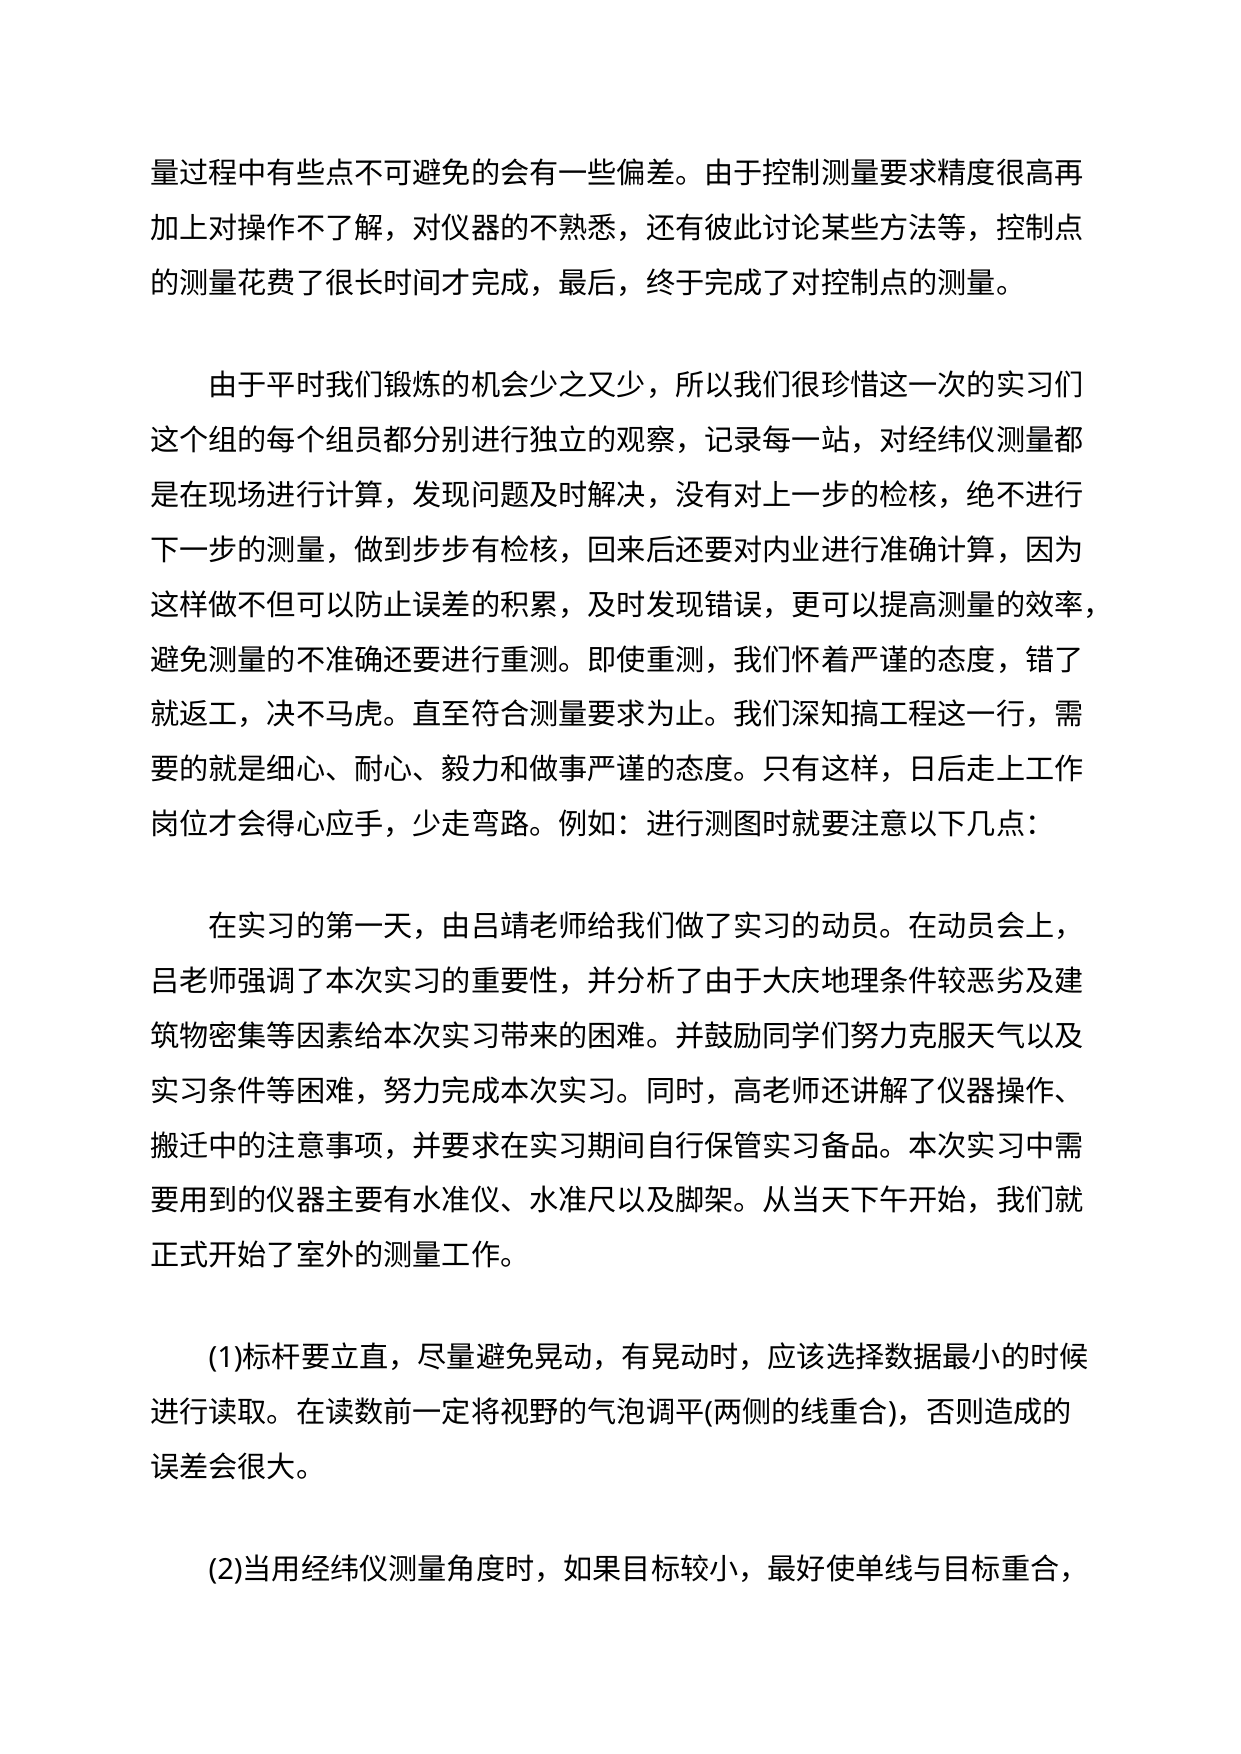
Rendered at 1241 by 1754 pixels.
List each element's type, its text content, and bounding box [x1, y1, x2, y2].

text 在实习的第一天，由吕靖老师给我们做了实习的动员。在动员会上，吕老师强调了本次实习的重要性，并分析了由于大庆地理条件较恶劣及建筑物密集等因素给本次实习带来的困难。并鼓励同学们努力克服天气以及实习条件等困难，努力完成本次实习。同时，高老师还讲解了仪器操作、搬迁中的注意事项，并要求在实习期间自行保管实习备品。本次实习中需要用到的仪器主要有水准仪、水准尺以及脚架。从当天下午开始，我们就正式开始了室外的测量工作。 [150, 902, 1090, 1274]
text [150, 150, 1090, 302]
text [150, 1545, 1090, 1588]
text 由于平时我们锻炼的机会少之又少，所以我们很珍惜这一次的实习们这个组的每个组员都分别进行独立的观察，记录每一站，对经纬仪测量都是在现场进行计算，发现问题及时解决，没有对上一步的检核，绝不进行下一步的测量，做到步步有检核，回来后还要对内业进行准确计算，因为这样做不但可以防止误差的积累，及时发现错误，更可以提高测量的效率，避免测量的不准确还要进行重测。即使重测，我们怀着严谨的态度，错了就返工，决不马虎。直至符合测量要求为止。我们深知搞工程这一行，需要的就是细心、耐心、毅力和做事严谨的态度。只有这样，日后走上工作岗位才会得心应手，少走弯路。例如：进行测图时就要注意以下几点： [150, 362, 1090, 843]
text (1)标杆要立直，尽量避免晃动，有晃动时，应该选择数据最小的时候进行读取。在读数前一定将视野的气泡调平(两侧的线重合)，否则造成的误差会很大。 [150, 1334, 1090, 1486]
